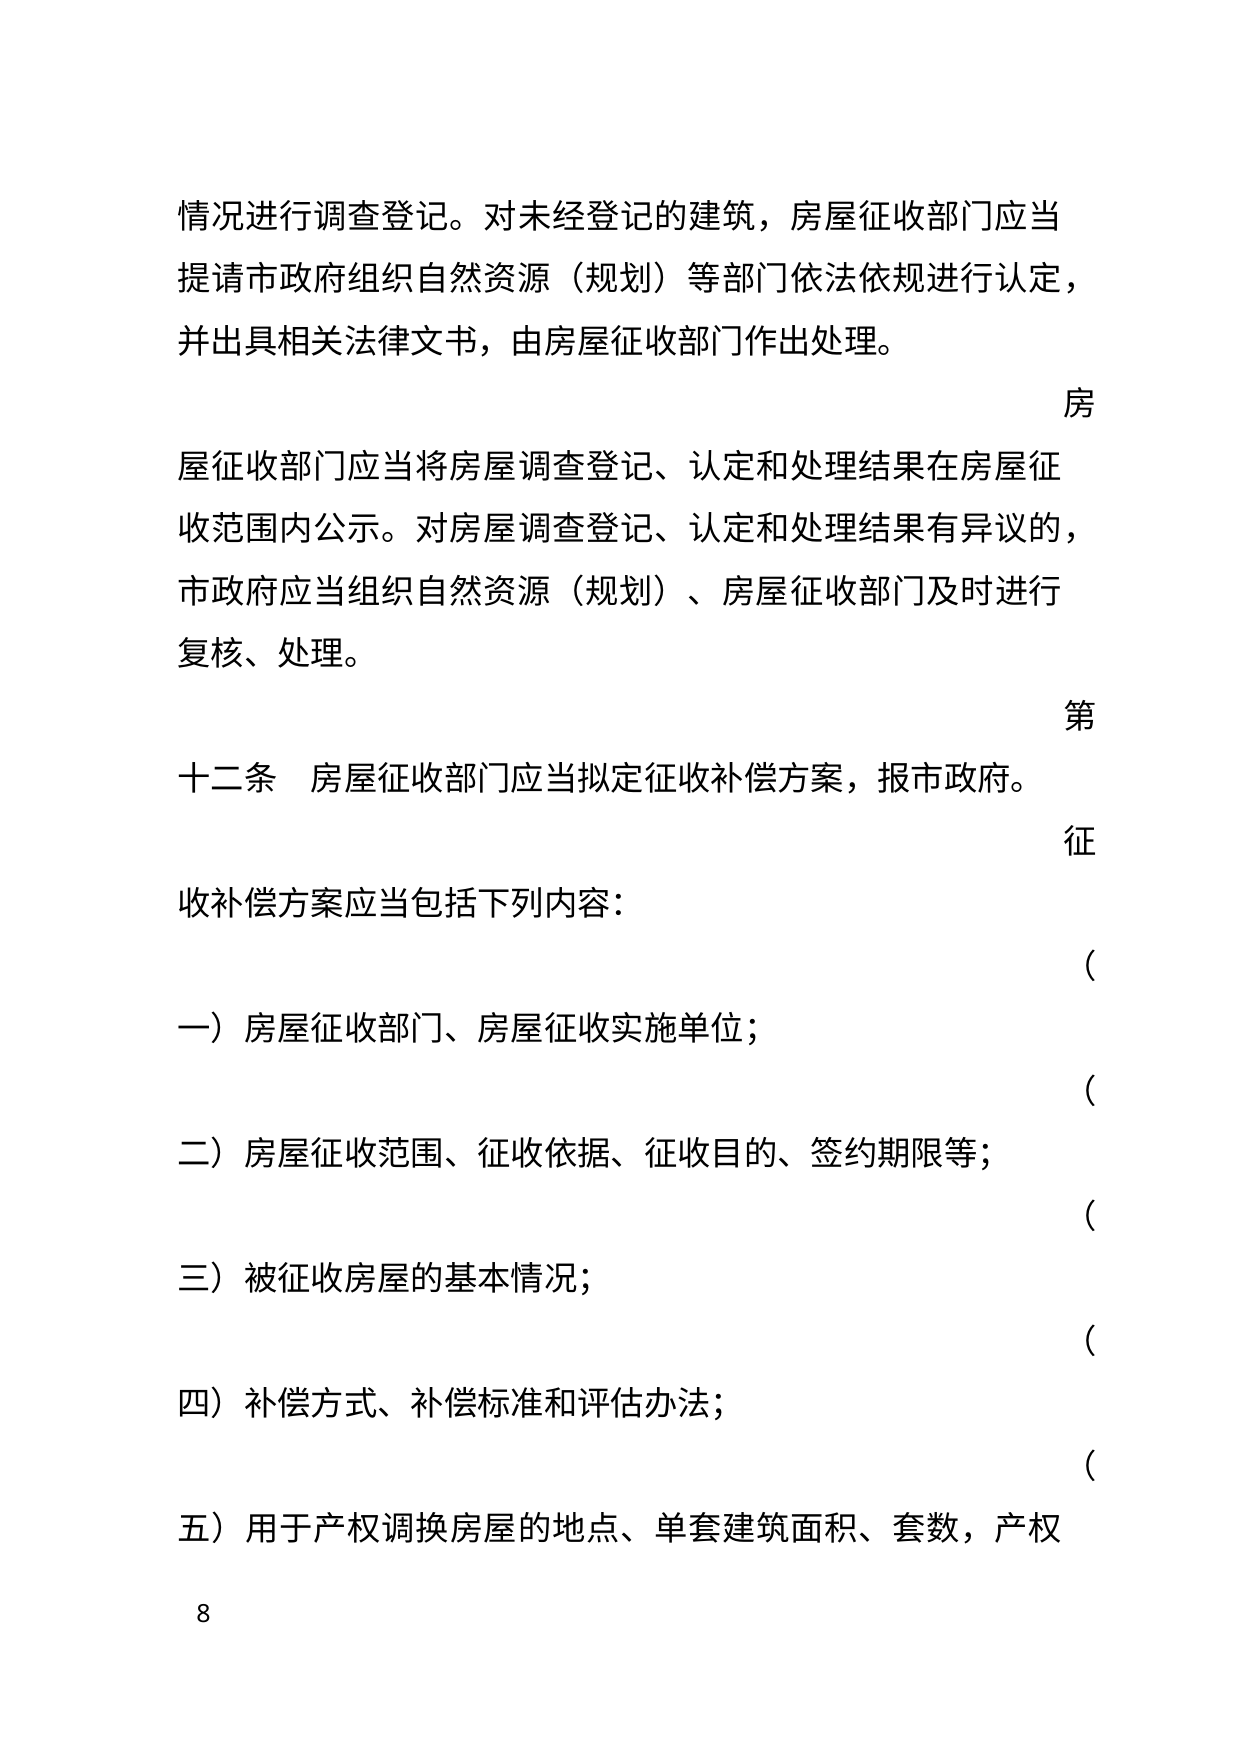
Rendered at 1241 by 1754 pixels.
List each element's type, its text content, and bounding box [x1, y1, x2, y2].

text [177, 1428, 1063, 1553]
text （一）房屋征收部门、房屋征收实施单位； [177, 928, 1063, 1053]
text 房屋征收部门应当将房屋调查登记、认定和处理结果在房屋征收范围内公示。对房屋调查登记、认定和处理结果有异议的，市政府应当组织自然资源（规划）、房屋征收部门及时进行复核、处理。 [177, 366, 1063, 678]
text （二）房屋征收范围、征收依据、征收目的、签约期限等； [177, 1053, 1063, 1178]
text （三）被征收房屋的基本情况； [177, 1178, 1063, 1303]
text （四）补偿方式、补偿标准和评估办法； [177, 1303, 1063, 1428]
text 第十二条 房屋征收部门应当拟定征收补偿方案，报市政府。 [177, 678, 1063, 803]
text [177, 178, 1063, 366]
text 征收补偿方案应当包括下列内容： [177, 803, 1063, 928]
